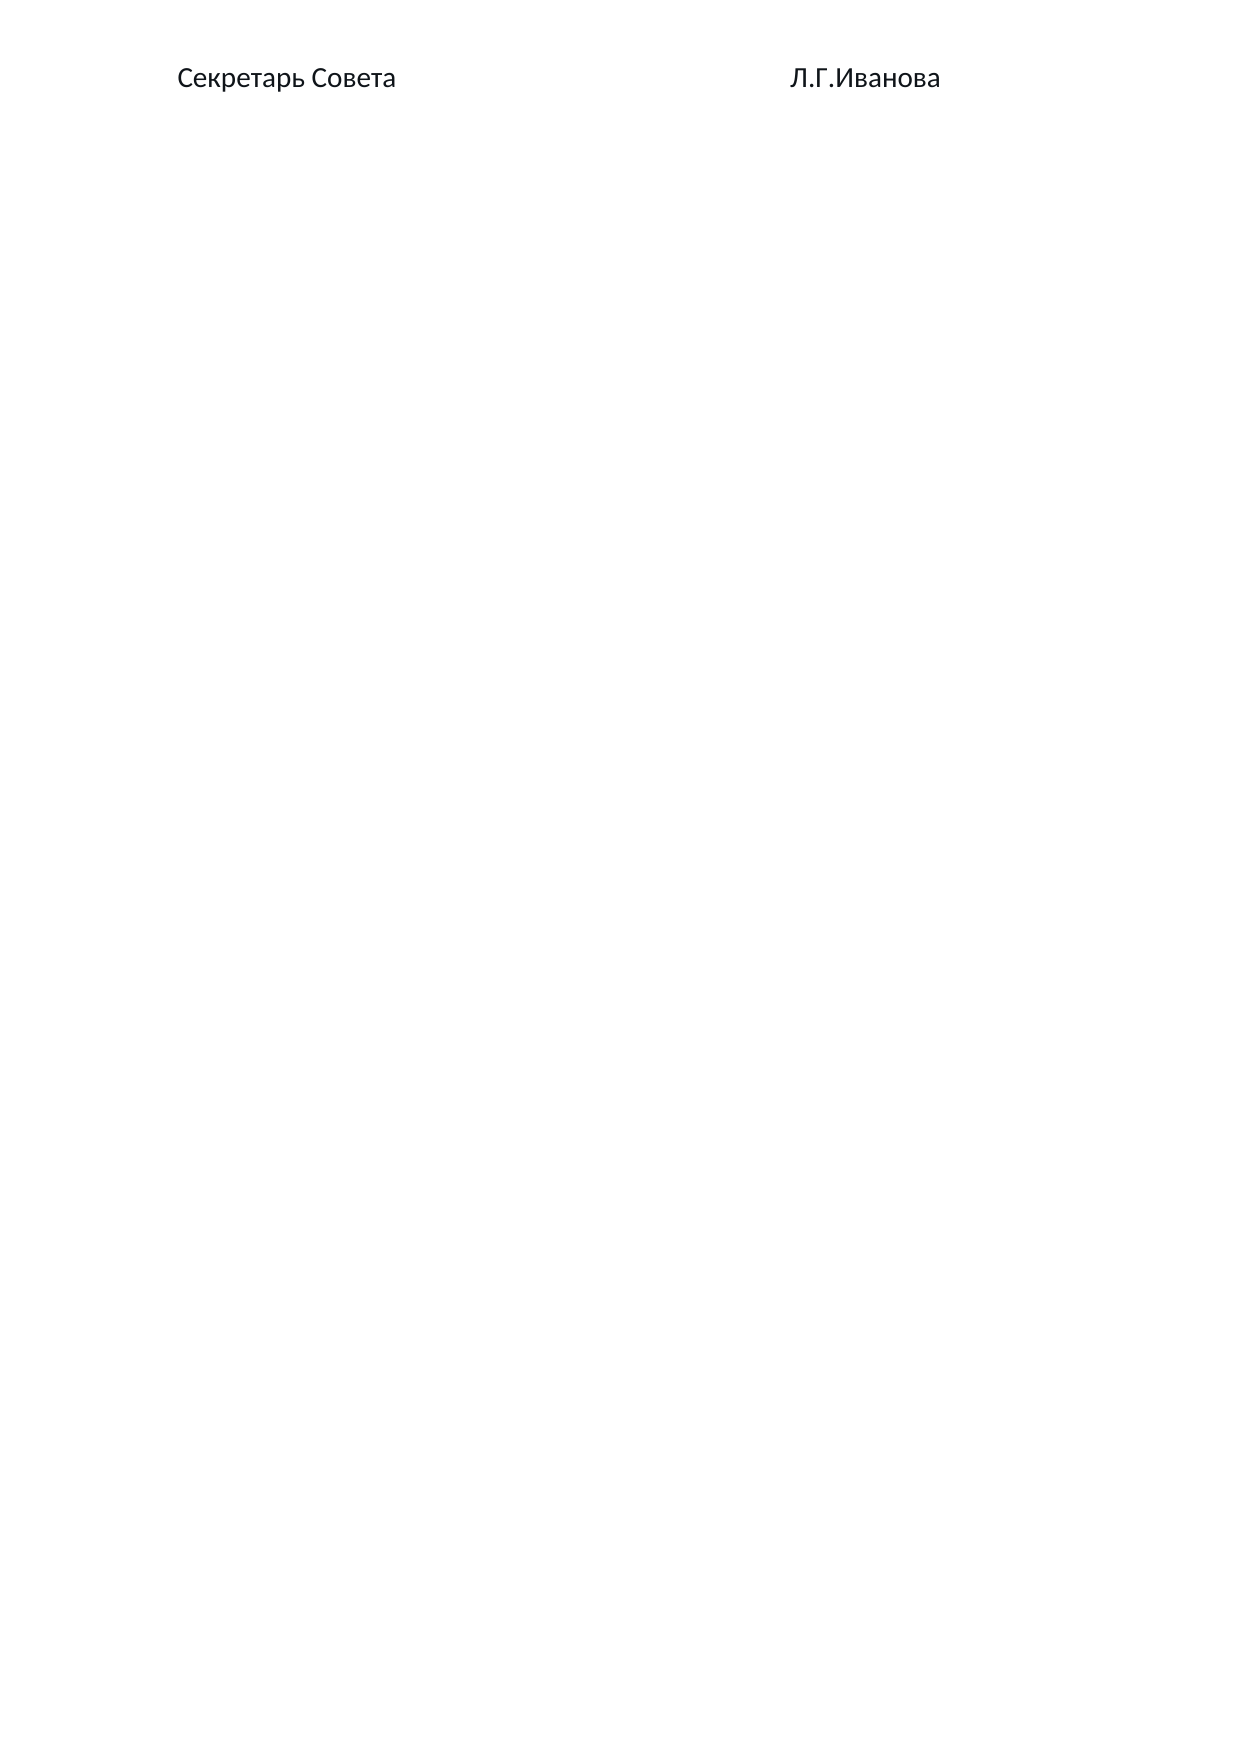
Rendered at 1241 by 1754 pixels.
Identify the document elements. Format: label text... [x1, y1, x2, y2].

text Секретарь Совета Л.Г.Иванова [177, 59, 1152, 95]
